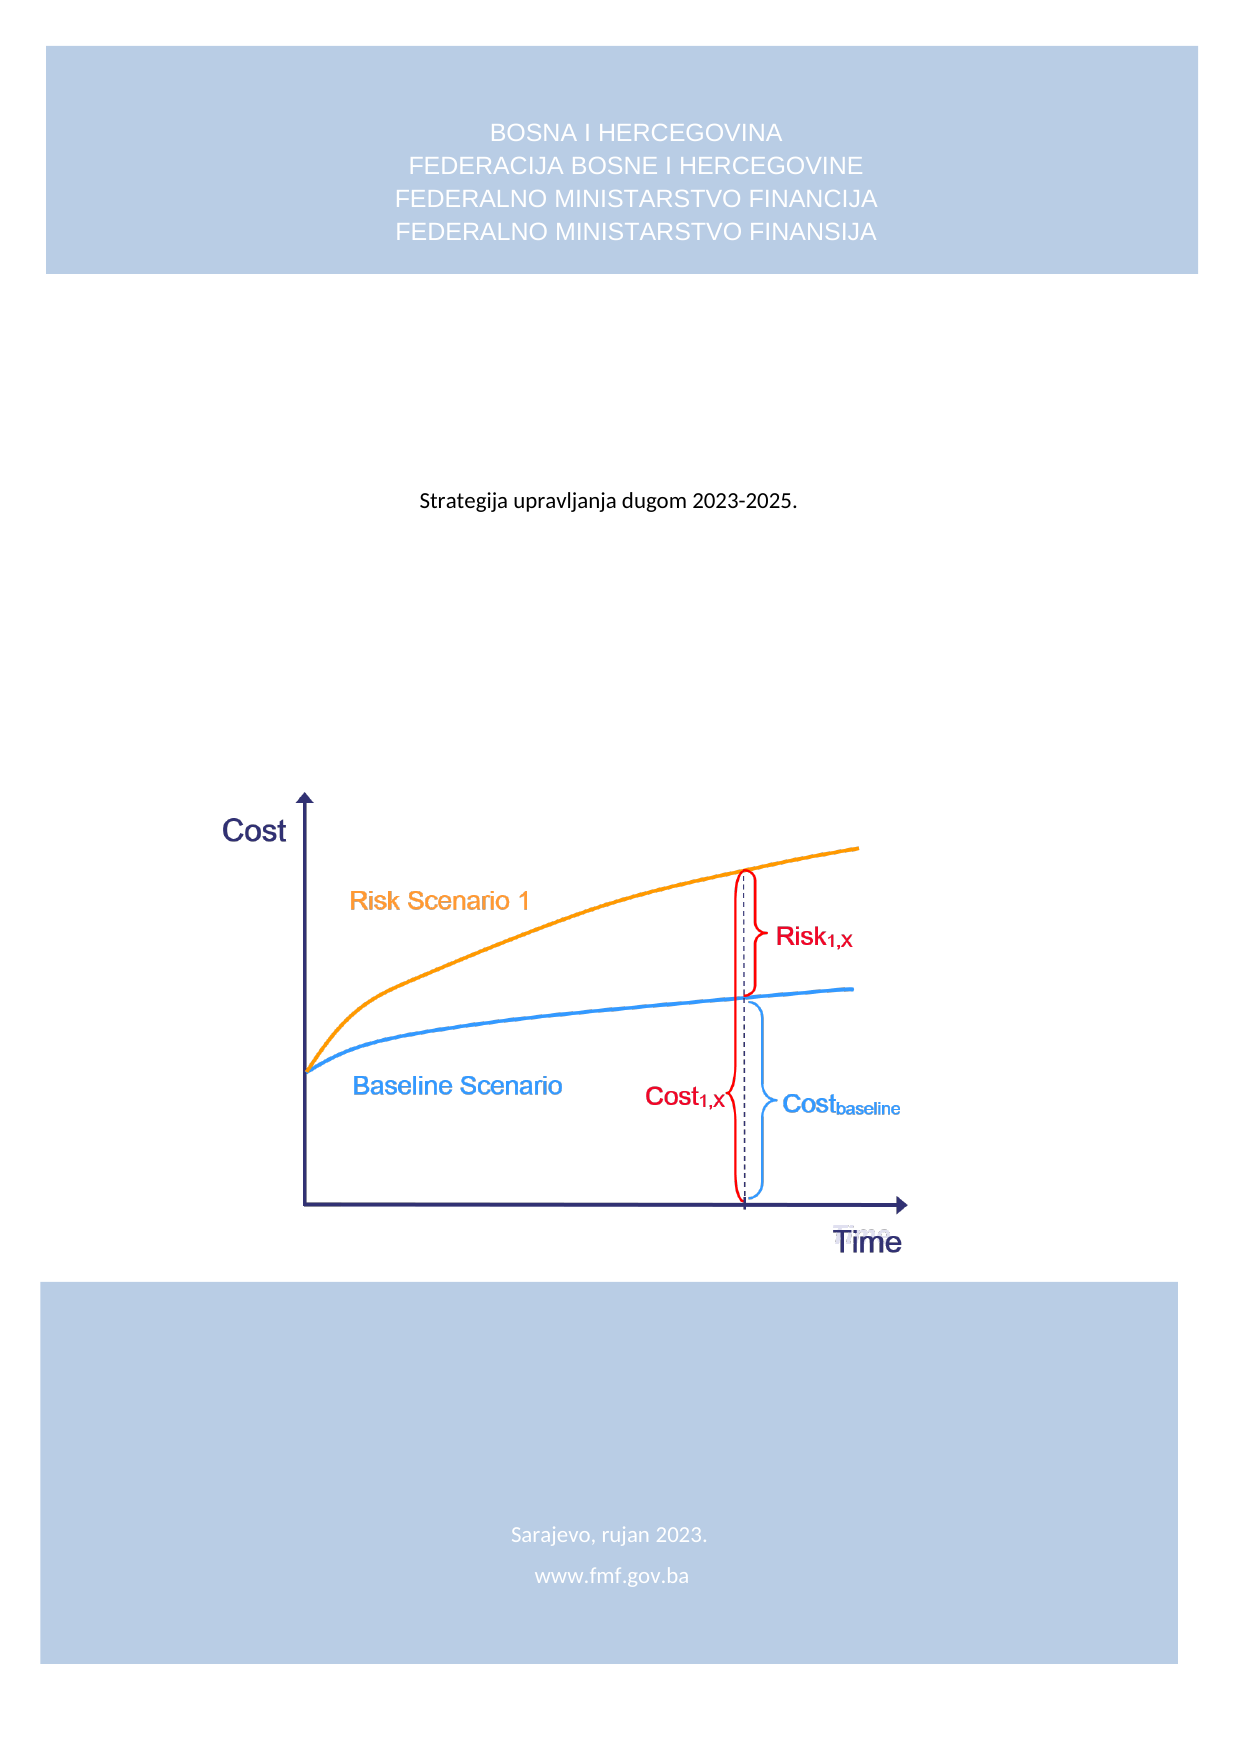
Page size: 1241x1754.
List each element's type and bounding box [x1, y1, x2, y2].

picture [189, 778, 1024, 1261]
